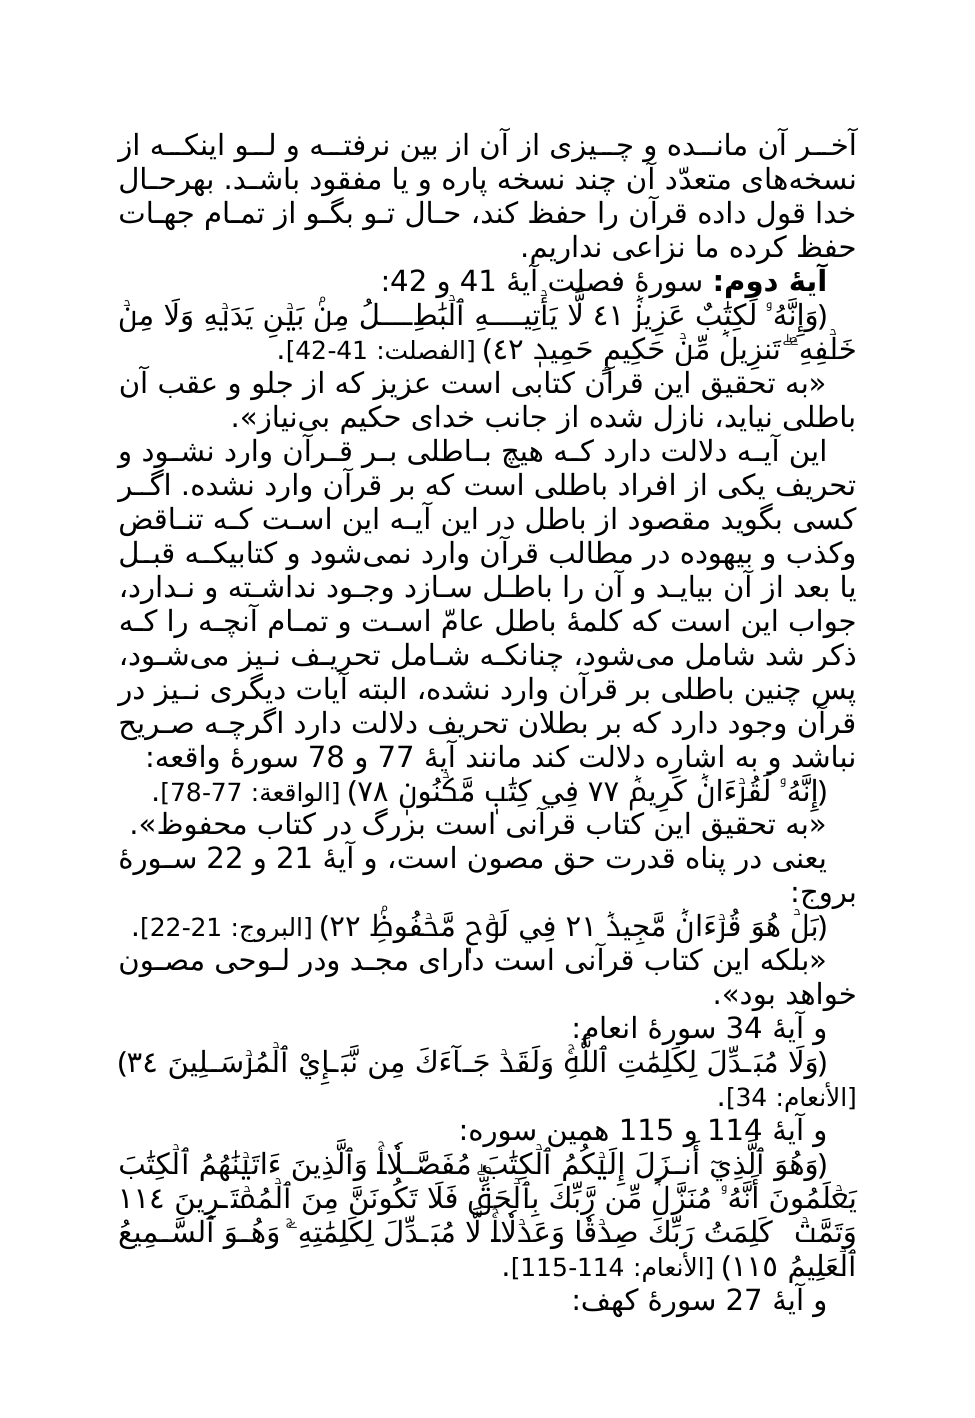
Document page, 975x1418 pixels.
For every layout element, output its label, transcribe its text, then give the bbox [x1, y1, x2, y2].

text این آیه دلالت دارد که هیچ باطلی بر قرآن وارد نشود و تحریف یکی از افراد باطلی است که بر قرآن وارد نشده. اگر کسی بگوید مقصود از باطل در این آیه این است که تناقض وکذب و بیهوده در مطالب قرآن وارد نمی‌شود و کتابیکه قبل یا بعد از آن بیاید و آن را باطل سازد وجود نداشته و ندارد، جواب این است که کلمۀ باطل عامّ است و تمام آنچه را که ذکر شد شامل می‌شود، چنانکه شامل تحریف نیز می‌شود، پس چنین باطلی بر قرآن وارد نشده، البته آیات دیگری نیز در قرآن وجود دارد که بر بطلان تحریف دلالت دارد اگرچه صریح نباشد و به اشاره دلالت کند مانند آیۀ 77 و 78 سورۀ واقعه: [118, 434, 857, 774]
text آیۀ دوم: سورۀ فصلت آیۀ 41 و 42: [118, 264, 857, 298]
text «به تحقیق این کتاب قرآنی است بزرگ در کتاب محفوظ». [118, 808, 857, 842]
text و آیۀ 34 سورۀ انعام: [118, 1012, 857, 1046]
text ﴿إِنَّهُۥ لَقُرۡءَانٞ كَرِيمٞ ٧٧ فِي كِتَٰبٖ مَّكۡنُونٖ ٧٨﴾ [الواقعة: 77-78]. [118, 774, 857, 808]
text «بلکه این کتاب قرآنی است دارای مجد ودر لوحی مصون خواهد بود». [118, 944, 857, 1012]
text ﴿بَلۡ هُوَ قُرۡءَانٞ مَّجِيدٞ ٢١ فِي لَوۡحٖ مَّحۡفُوظِۢ ٢٢﴾ [البروج: 21-22]. [118, 910, 857, 944]
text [118, 129, 857, 264]
text «به تحقیق این قرآن کتابی است عزیز که از جلو و عقب آن باطلی نیاید، نازل شده از جانب خدای حکیم بی‌نیاز». [118, 366, 857, 434]
text و آیۀ 114 و 115 همین سوره: [118, 1113, 857, 1147]
text ﴿وَإِنَّهُۥ لَكِتَٰبٌ عَزِيزٞ ٤١ لَّا يَأۡتِيهِ ٱلۡبَٰطِلُ مِنۢ بَيۡنِ يَدَيۡهِ وَلَا مِنۡ خَلۡفِهِۦۖ تَنزِيلٞ مِّنۡ حَكِيمٍ حَمِيدٖ ٤٢﴾ [الفصلت: 41-42]. [118, 298, 857, 366]
text یعنی در پناه قدرت حق مصون است، و آیۀ 21 و 22 سورۀ بروج: [118, 842, 857, 910]
text ﴿وَلَا مُبَدِّلَ لِكَلِمَٰتِ ٱللَّهِۚ وَلَقَدۡ جَآءَكَ مِن نَّبَإِيْ ٱلۡمُرۡسَلِينَ ٣٤﴾ [الأنعام: 34]. [118, 1046, 857, 1113]
text و آیۀ 27 سورۀ کهف: [118, 1283, 857, 1317]
text ﴿وَهُوَ ٱلَّذِيٓ أَنزَلَ إِلَيۡكُمُ ٱلۡكِتَٰبَ مُفَصَّلٗاۚ وَٱلَّذِينَ ءَاتَيۡنَٰهُمُ ٱلۡكِتَٰبَ يَعۡلَمُونَ أَنَّهُۥ مُنَزَّلٞ مِّن رَّبِّكَ بِٱلۡحَقِّۖ فَلَا تَكُونَنَّ مِنَ ٱلۡمُمۡتَرِينَ ١١٤ وَتَمَّتۡ كَلِمَتُ رَبِّكَ صِدۡقٗا وَعَدۡلٗاۚ لَّا مُبَدِّلَ لِكَلِمَٰتِهِۦۚ وَهُوَ ٱلسَّمِيعُ ٱلۡعَلِيمُ ١١٥﴾ [الأنعام: 114-115]. [118, 1147, 857, 1283]
